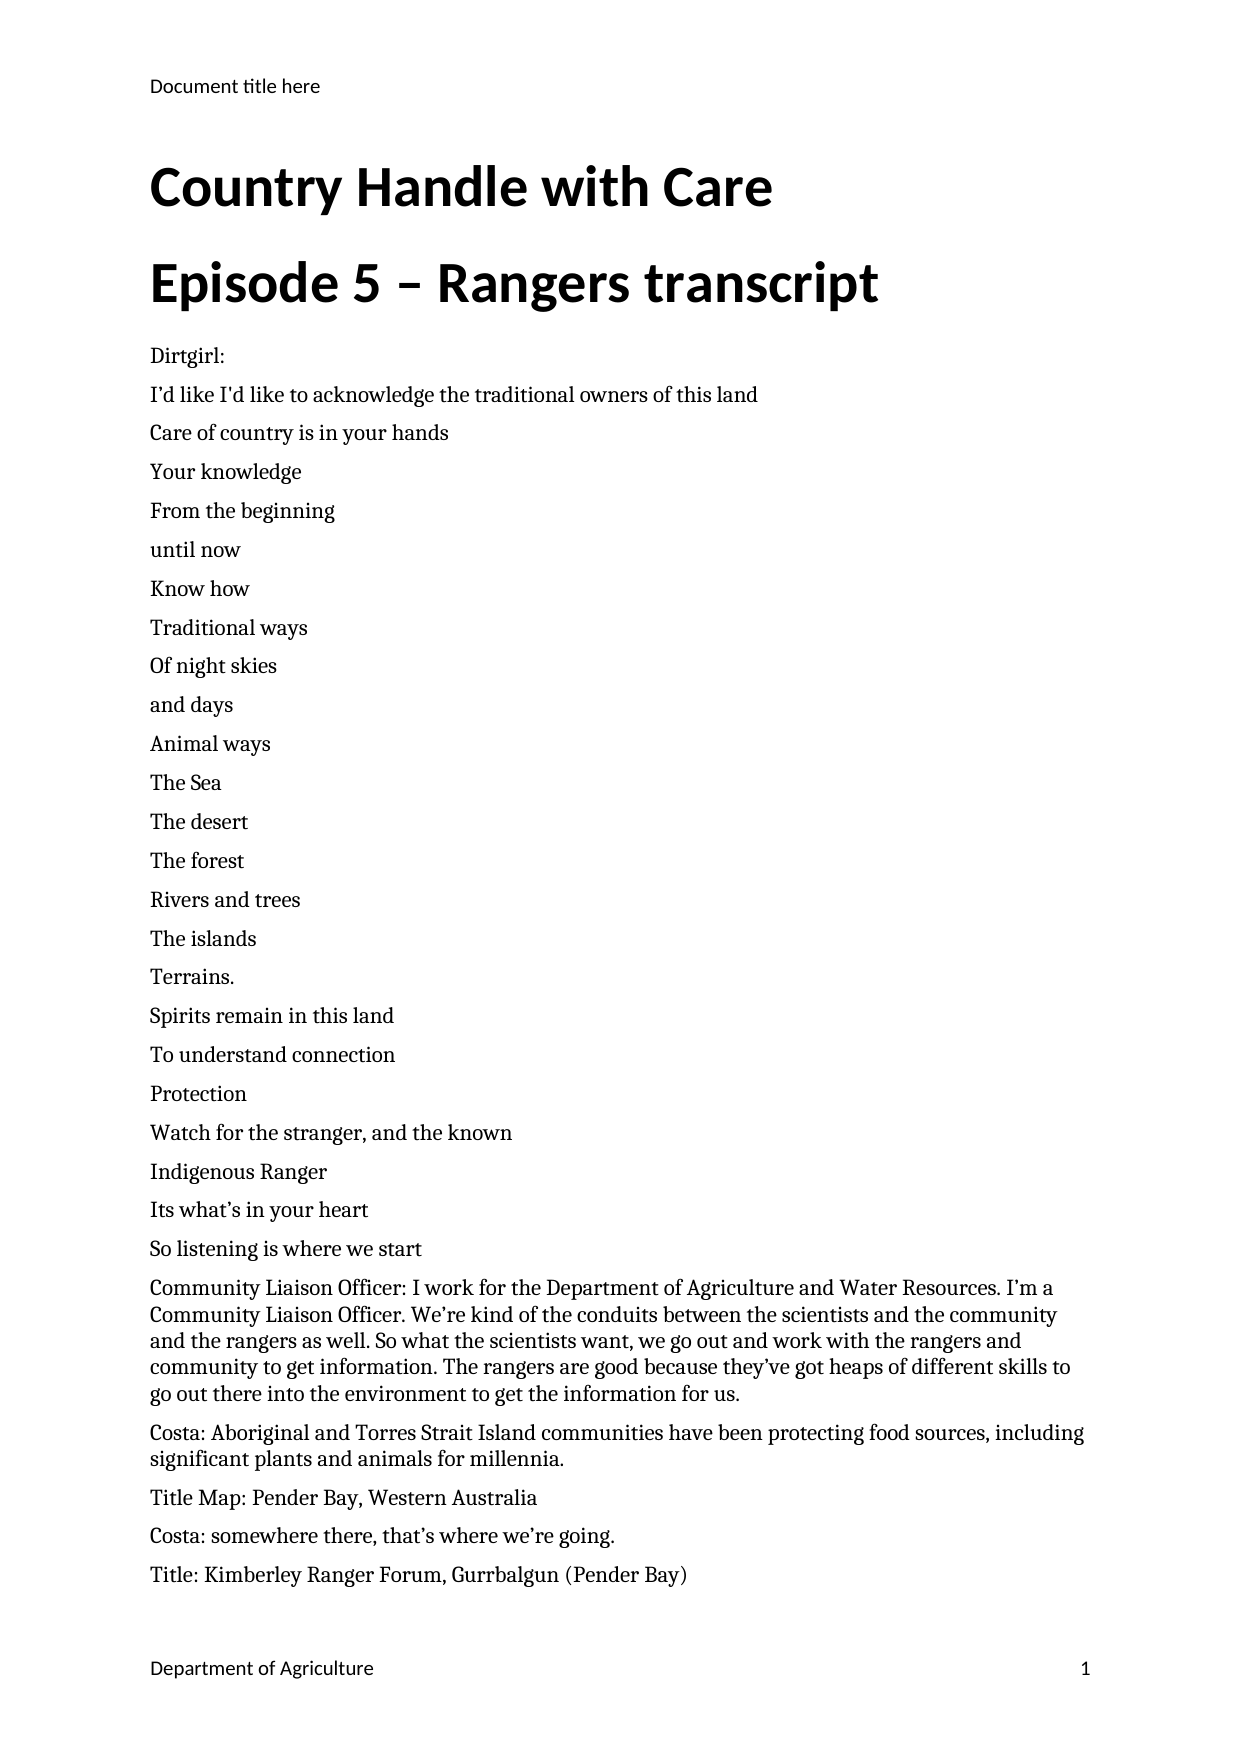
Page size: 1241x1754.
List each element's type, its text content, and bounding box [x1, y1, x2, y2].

text until now [150, 537, 1090, 563]
text Watch for the stranger, and the known [150, 1119, 1090, 1146]
text Know how [150, 576, 1090, 602]
text Traditional ways [150, 614, 1090, 641]
text Title: Kimberley Ranger Forum, Gurrbalgun (Pender Bay) [150, 1562, 1090, 1588]
text To understand connection [150, 1042, 1090, 1068]
text Indigenous Ranger [150, 1158, 1090, 1185]
text Your knowledge [150, 459, 1090, 485]
text I’d like I'd like to acknowledge the traditional owners of this land [150, 381, 1090, 408]
text The desert [150, 809, 1090, 835]
text Animal ways [150, 731, 1090, 757]
text Protection [150, 1081, 1090, 1107]
text Rivers and trees [150, 886, 1090, 913]
text The Sea [150, 770, 1090, 796]
text Costa: Aboriginal and Torres Strait Island communities have been protecting food sources, including significant plants and animals for millennia. [150, 1419, 1090, 1472]
text Its what’s in your heart [150, 1197, 1090, 1224]
text From the beginning [150, 498, 1090, 524]
text Title Map: Pender Bay, Western Australia [150, 1484, 1090, 1511]
text Of night skies [150, 653, 1090, 680]
subtitle Country Handle with Care [150, 150, 1090, 221]
text Costa: somewhere there, that’s where we’re going. [150, 1523, 1090, 1550]
text Community Liaison Officer: I work for the Department of Agriculture and Water Resources. I’m a Community Liaison Officer. We’re kind of the conduits between the scientists and the community and the rangers as well. So what the scientists want, we go out and work with the rangers and community to get information. The rangers are good because they’ve got heaps of different skills to go out there into the environment to get the information for us. [150, 1275, 1090, 1407]
text and days [150, 692, 1090, 718]
text The islands [150, 925, 1090, 952]
text Spirits remain in this land [150, 1003, 1090, 1029]
text So listening is where we start [150, 1236, 1090, 1262]
text Terrains. [150, 964, 1090, 991]
subtitle Episode 5 – Rangers transcript [150, 246, 1090, 317]
text Dirtgirl: [150, 342, 1090, 369]
text Care of country is in your hands [150, 420, 1090, 447]
text The forest [150, 848, 1090, 874]
